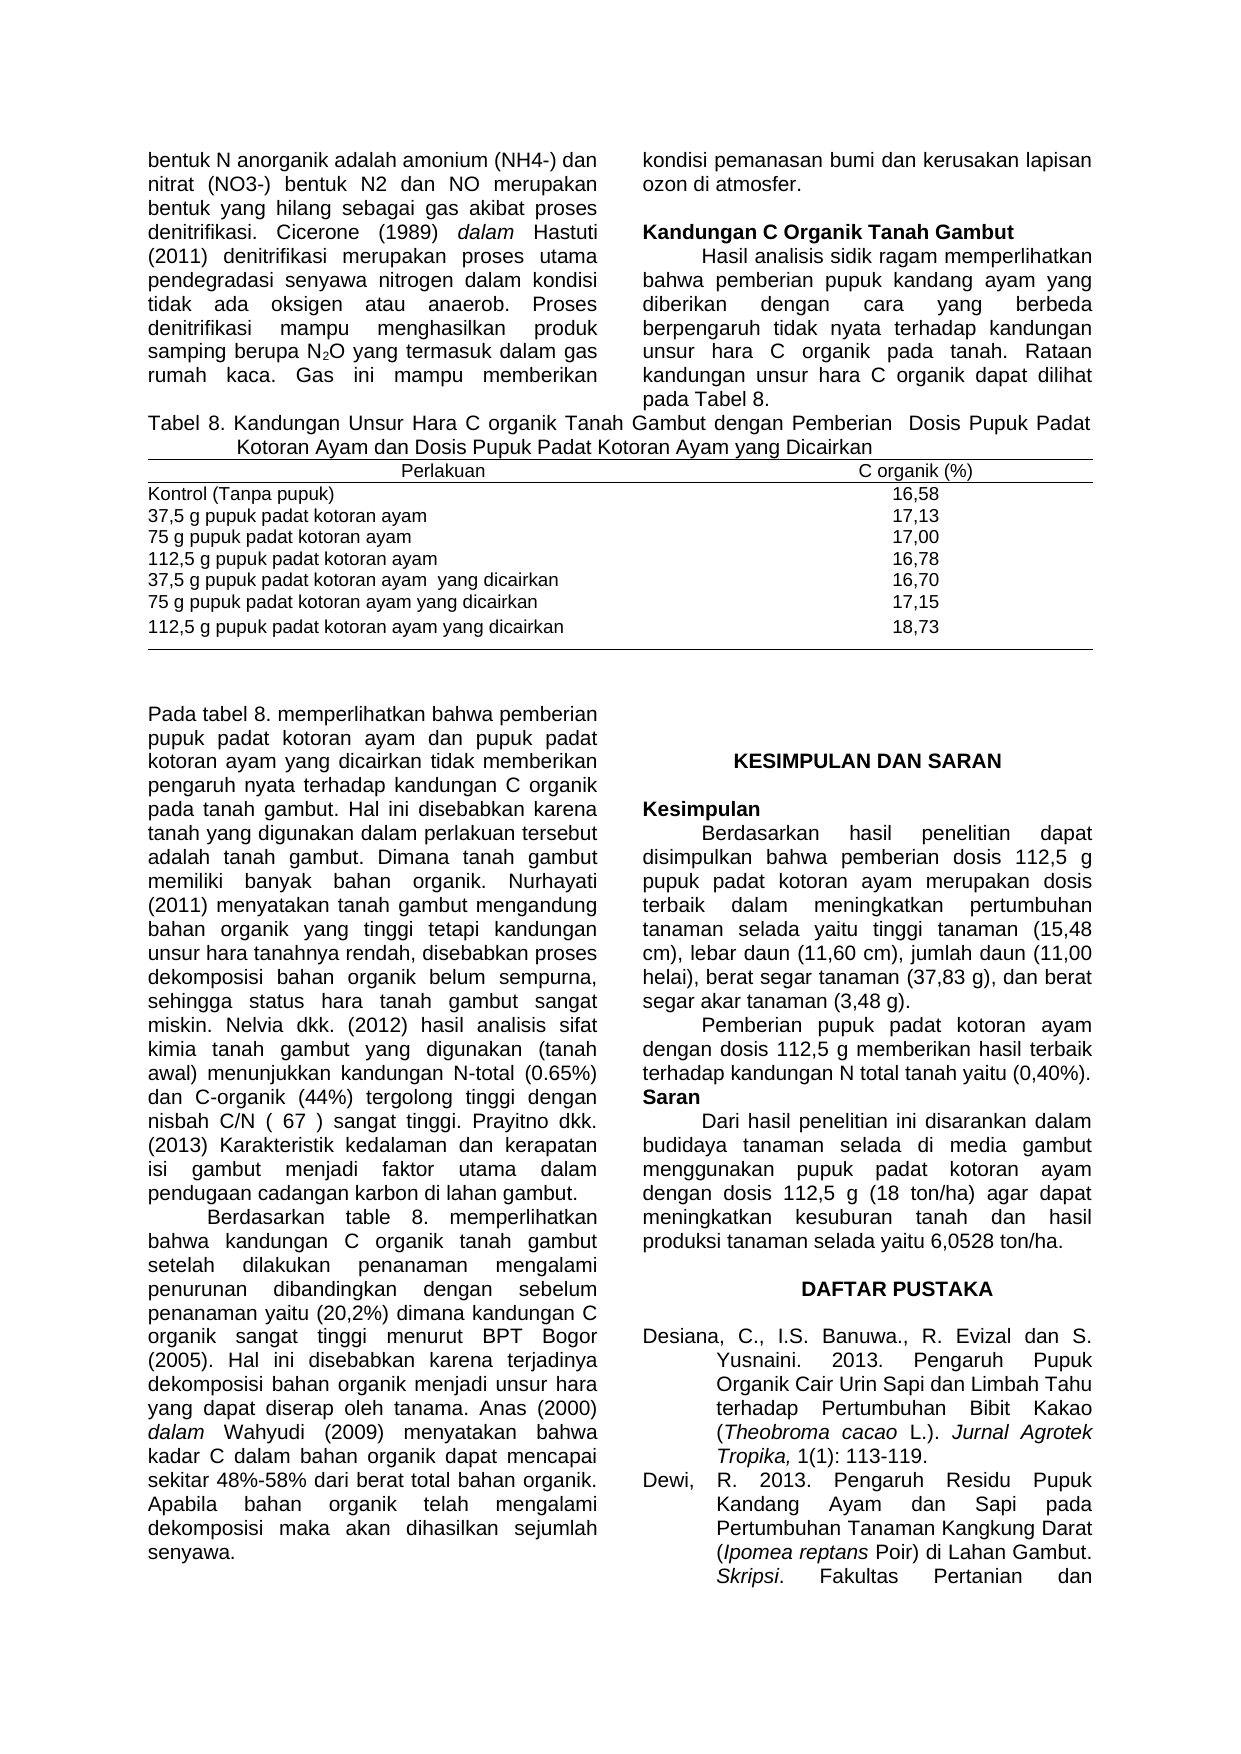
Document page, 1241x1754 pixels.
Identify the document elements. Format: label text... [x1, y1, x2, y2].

text Tabel 8. Kandungan Unsur Hara C organik Tanah Gambut dengan Pemberian Dosis Pupuk Padat Kotoran Ayam dan Dosis Pupuk Padat Kotoran Ayam yang Dicairkan [148, 411, 1092, 459]
text Pemberian pupuk padat kotoran ayam dengan dosis 112,5 g memberikan hasil terbaik terhadap kandungan N total tanah yaitu (0,40%). [642, 1013, 1092, 1085]
table_cell 17,13 [738, 504, 1093, 526]
table_cell 18,73 [738, 616, 1093, 648]
table_cell 37,5 g pupuk padat kotoran ayam yang dicairkan [148, 569, 738, 591]
table_header C organik (%) [738, 460, 1093, 482]
table_cell 17,15 [738, 591, 1093, 616]
table_header Perlakuan [148, 460, 738, 482]
text Hasil analisis sidik ragam memperlihatkan bahwa pemberian pupuk kandang ayam yang diberikan dengan cara yang berbeda berpengaruh tidak nyata terhadap kandungan unsur hara C organik pada tanah. Rataan kandungan unsur hara C organik dapat dilihat pada Tabel 8. [642, 243, 1092, 411]
text DAFTAR PUSTAKA [642, 1276, 1092, 1300]
text Berdasarkan table 8. memperlihatkan bahwa kandungan C organik tanah gambut setelah dilakukan penanaman mengalami penurunan dibandingkan dengan sebelum penanaman yaitu (20,2%) dimana kandungan C organik sangat tinggi menurut BPT Bogor (2005). Hal ini disebabkan karena terjadinya dekomposisi bahan organik menjadi unsur hara yang dapat diserap oleh tanama. Anas (2000) dalam Wahyudi (2009) menyatakan bahwa kadar C dalam bahan organik dapat mencapai sekitar 48%-58% dari berat total bahan organik. Apabila bahan organik telah mengalami dekomposisi maka akan dihasilkan sejumlah senyawa. [148, 1204, 598, 1564]
table_cell 16,78 [738, 548, 1093, 569]
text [642, 148, 1092, 196]
table_cell 17,00 [738, 526, 1093, 547]
text Berdasarkan hasil penelitian dapat disimpulkan bahwa pemberian dosis 112,5 g pupuk padat kotoran ayam merupakan dosis terbaik dalam meningkatkan pertumbuhan tanaman selada yaitu tinggi tanaman (15,48 cm), lebar daun (11,60 cm), jumlah daun (11,00 helai), berat segar tanaman (37,83 g), dan berat segar akar tanaman (3,48 g). [642, 821, 1092, 1013]
table_cell Kontrol (Tanpa pupuk) [148, 483, 738, 504]
text Pada tabel 8. memperlihatkan bahwa pemberian pupuk padat kotoran ayam dan pupuk padat kotoran ayam yang dicairkan tidak memberikan pengaruh nyata terhadap kandungan C organik pada tanah gambut. Hal ini disebabkan karena tanah yang digunakan dalam perlakuan tersebut adalah tanah gambut. Dimana tanah gambut memiliki banyak bahan organik. Nurhayati (2011) menyatakan tanah gambut mengandung bahan organik yang tinggi tetapi kandungan unsur hara tanahnya rendah, disebabkan proses dekomposisi bahan organik belum sempurna, sehingga status hara tanah gambut sangat miskin. Nelvia dkk. (2012) hasil analisis sifat kimia tanah gambut yang digunakan (tanah awal) menunjukkan kandungan N-total (0.65%) dan C-organik (44%) tergolong tinggi dengan nisbah C/N ( 67 ) sangat tinggi. Prayitno dkk. (2013) Karakteristik kedalaman dan kerapatan isi gambut menjadi faktor utama dalam pendugaan cadangan karbon di lahan gambut. [148, 701, 598, 1204]
text Kesimpulan [642, 797, 1092, 821]
table_cell 112,5 g pupuk padat kotoran ayam yang dicairkan [148, 616, 738, 648]
text Dari hasil penelitian ini disarankan dalam budidaya tanaman selada di media gambut menggunakan pupuk padat kotoran ayam dengan dosis 112,5 g (18 ton/ha) agar dapat meningkatkan kesuburan tanah dan hasil produksi tanaman selada yaitu 6,0528 ton/ha. [642, 1109, 1092, 1252]
table_cell 16,58 [738, 483, 1093, 504]
text Desiana, C., I.S. Banuwa., R. Evizal dan S. Yusnaini. 2013. Pengaruh Pupuk Organik Cair Urin Sapi dan Limbah Tahu terhadap Pertumbuhan Bibit Kakao (Theobroma cacao L.). Jurnal Agrotek Tropika, 1(1): 113-119. [642, 1324, 1092, 1468]
table_cell 37,5 g pupuk padat kotoran ayam [148, 504, 738, 526]
table_cell 16,70 [738, 569, 1093, 591]
table_cell 75 g pupuk padat kotoran ayam yang dicairkan [148, 591, 738, 616]
text Kandungan C Organik Tanah Gambut [642, 219, 1092, 243]
text KESIMPULAN DAN SARAN [642, 749, 1092, 773]
text Saran [642, 1085, 1092, 1109]
table_cell 75 g pupuk padat kotoran ayam [148, 526, 738, 547]
table_cell 112,5 g pupuk padat kotoran ayam [148, 548, 738, 569]
